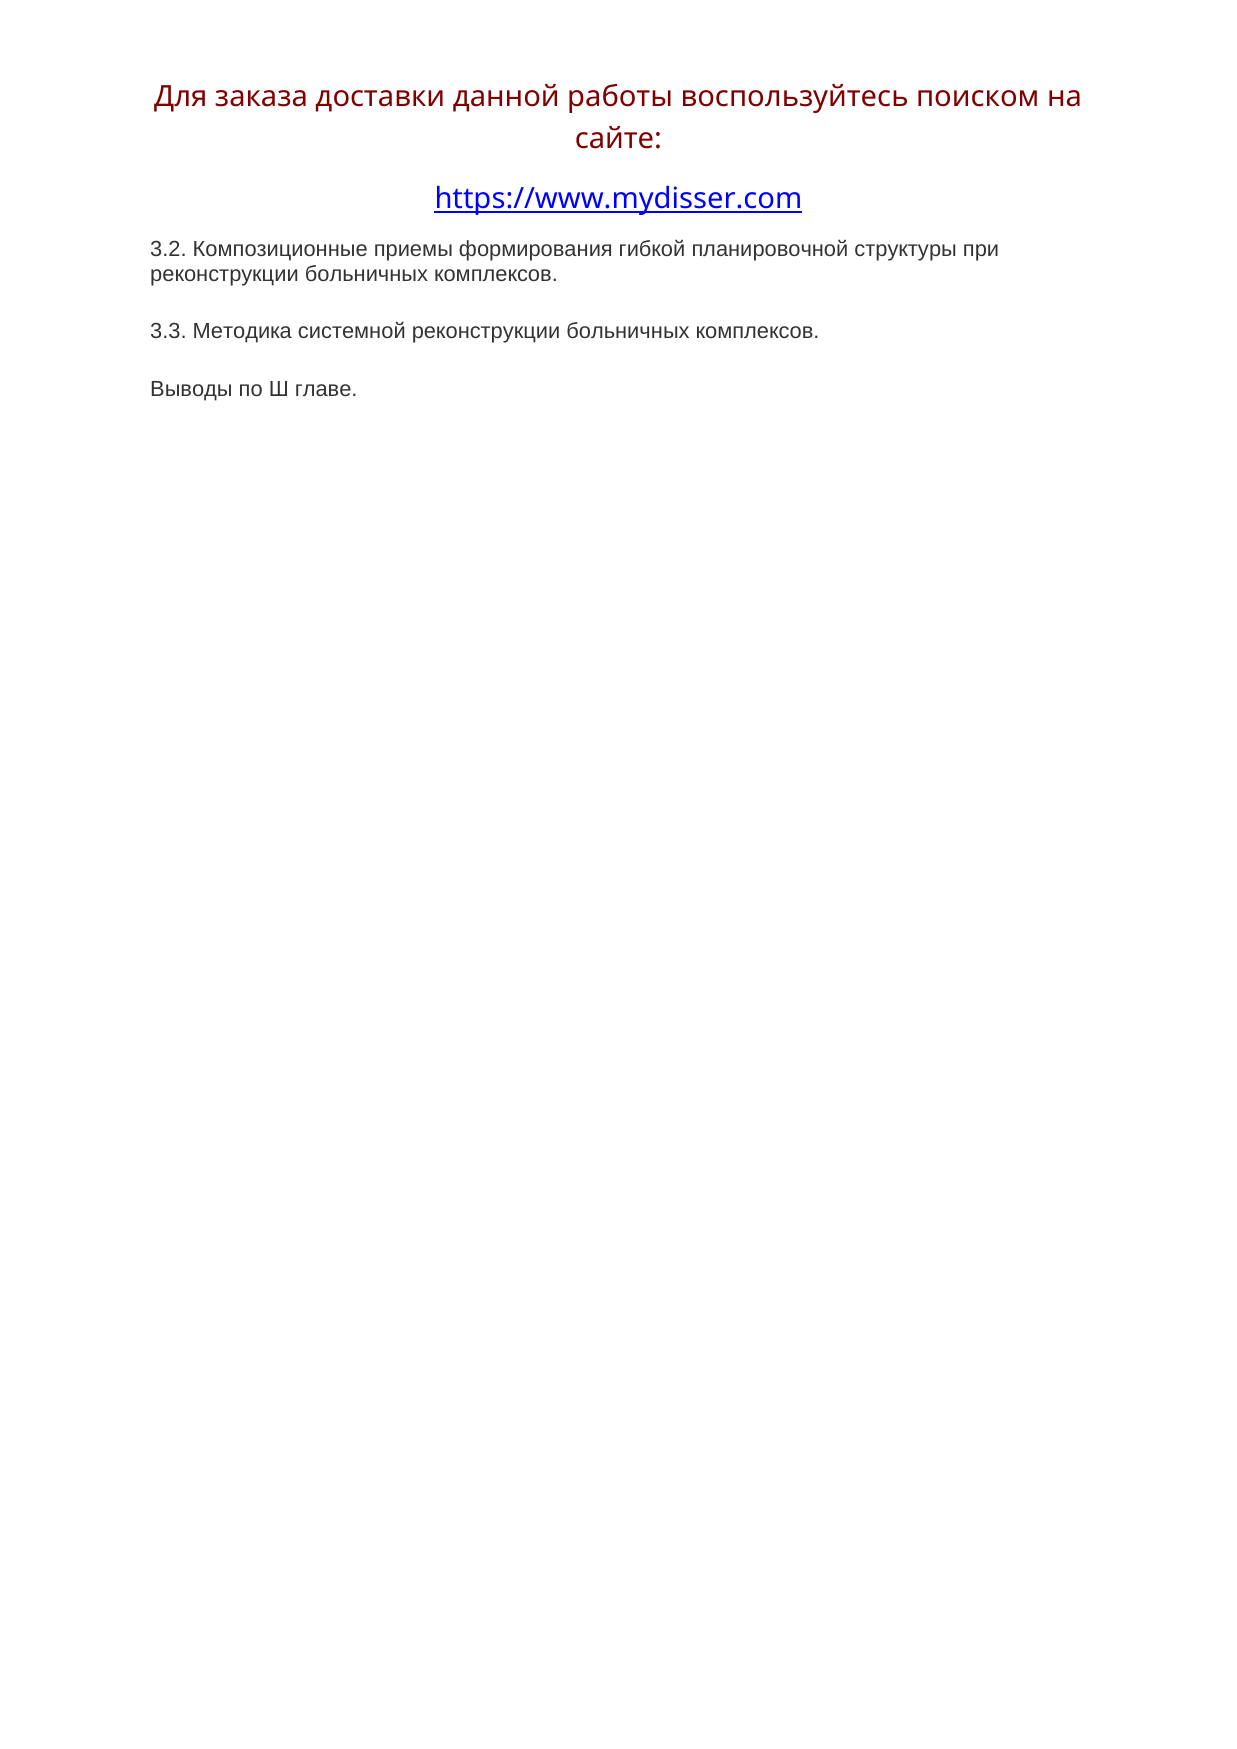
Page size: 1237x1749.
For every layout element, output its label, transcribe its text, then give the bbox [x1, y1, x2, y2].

text Выводы по Ш главе. [150, 376, 1086, 401]
text 3.3. Методика системной реконструкции больничных комплексов. [150, 318, 1086, 344]
text 3.2. Композиционные приемы формирования гибкой планировочной структуры при реконструкции больничных комплексов. [150, 236, 1086, 286]
